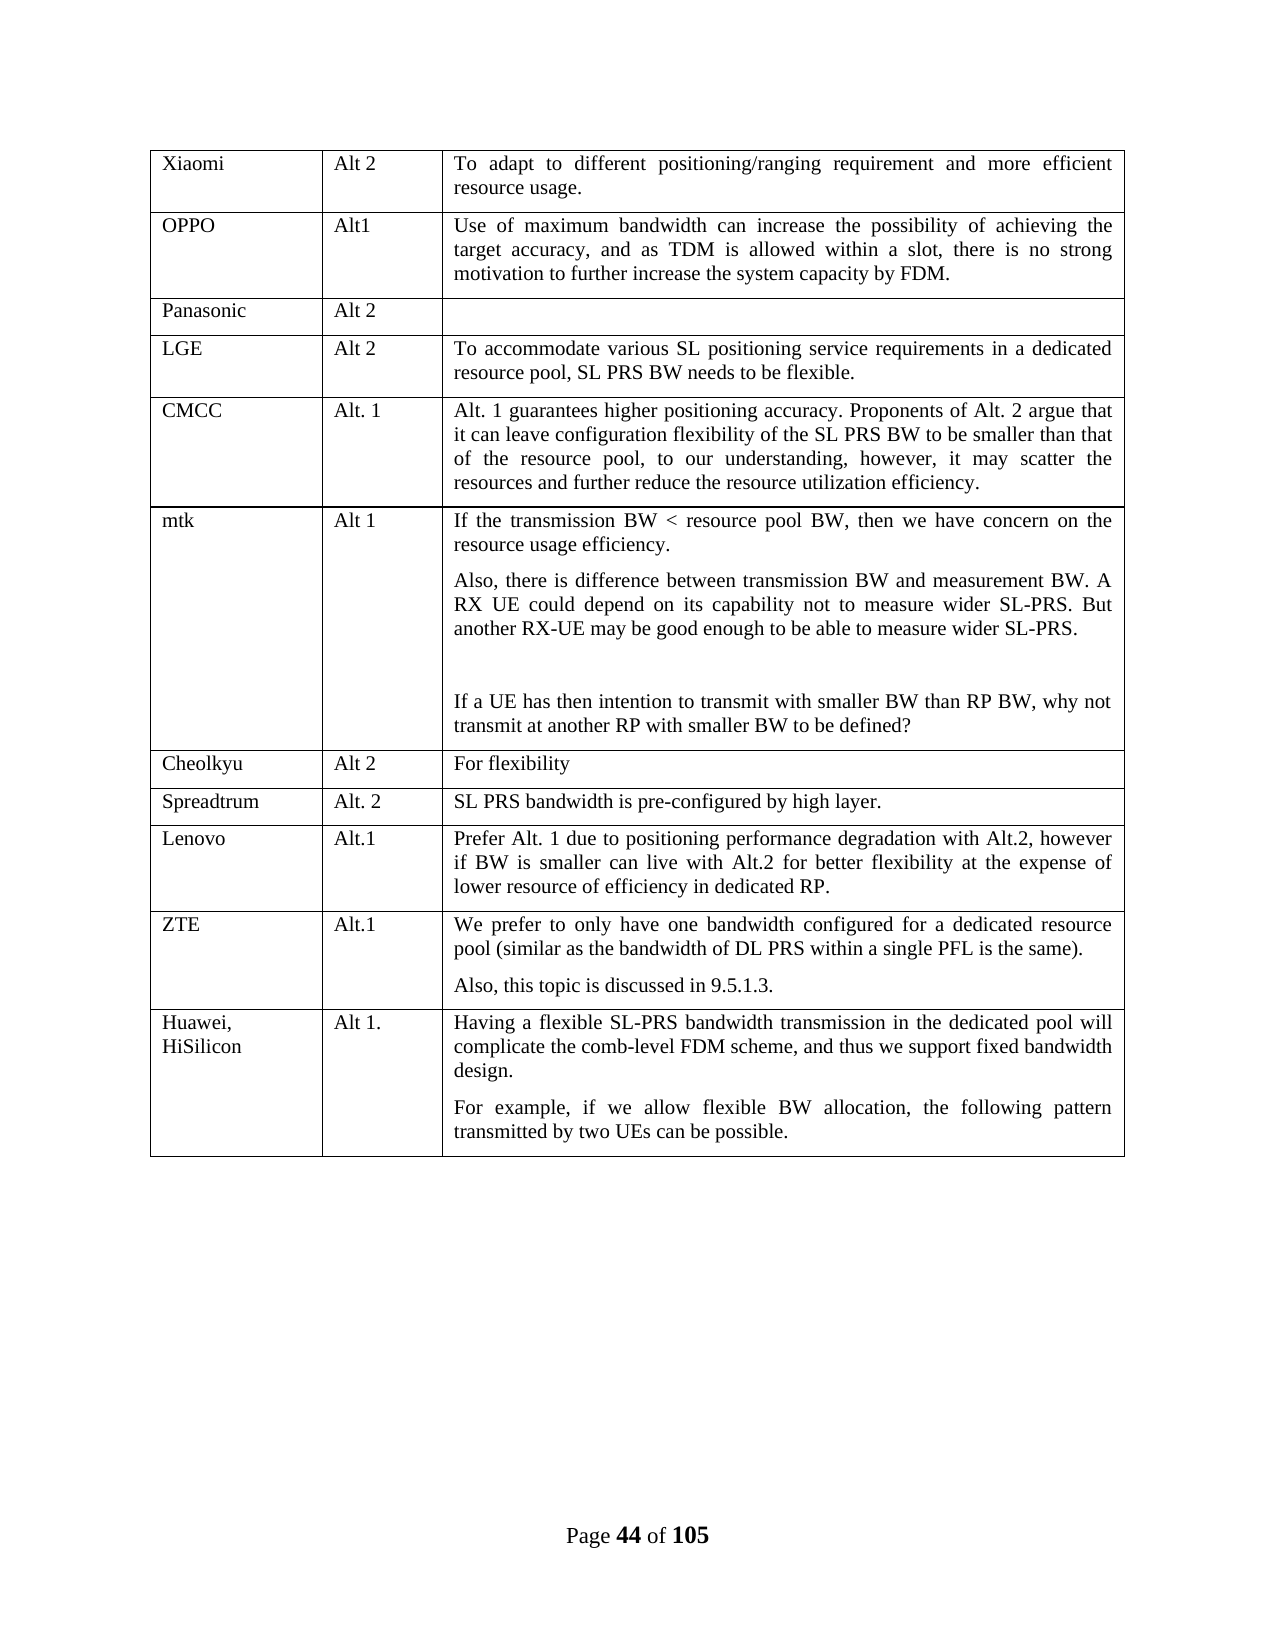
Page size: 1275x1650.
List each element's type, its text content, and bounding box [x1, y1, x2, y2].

table_cell To accommodate various SL positioning service requirements in a dedicated resource pool, SL PRS BW needs to be flexible. [443, 336, 1124, 397]
table_cell Alt.1 [323, 912, 442, 1009]
table_cell mtk [151, 508, 322, 750]
table_cell Alt. 1 [323, 398, 442, 506]
table_cell Alt 2 [323, 151, 442, 212]
table_cell We prefer to only have one bandwidth configured for a dedicated resource pool (similar as the bandwidth of DL PRS within a single PFL is the same). Also, this topic is discussed in 9.5.1.3. [443, 912, 1124, 1009]
table_cell Alt 2 [323, 336, 442, 397]
table_cell Alt. 2 [323, 789, 442, 825]
table_cell To adapt to different positioning/ranging requirement and more efficient resource usage. [443, 151, 1124, 212]
table_cell SL PRS bandwidth is pre-configured by high layer. [443, 789, 1124, 825]
table_cell For flexibility [443, 751, 1124, 788]
table_cell Alt 1 [323, 508, 442, 750]
table_cell Alt.1 [323, 826, 442, 911]
table_cell Use of maximum bandwidth can increase the possibility of achieving the target accuracy, and as TDM is allowed within a slot, there is no strong motivation to further increase the system capacity by FDM. [443, 213, 1124, 297]
table_cell Alt. 1 guarantees higher positioning accuracy. Proponents of Alt. 2 argue that it can leave configuration flexibility of the SL PRS BW to be smaller than that of the resource pool, to our understanding, however, it may scatter the resources and further reduce the resource utilization efficiency. [443, 398, 1124, 506]
table_cell Alt1 [323, 213, 442, 297]
table_cell Prefer Alt. 1 due to positioning performance degradation with Alt.2, however if BW is smaller can live with Alt.2 for better flexibility at the expense of lower resource of efficiency in dedicated RP. [443, 826, 1124, 911]
table_cell Alt 1. [323, 1010, 442, 1156]
table_cell LGE [151, 336, 322, 397]
table_cell Panasonic [151, 299, 322, 335]
table_cell Spreadtrum [151, 789, 322, 825]
table_cell Huawei, HiSilicon [151, 1010, 322, 1156]
table_cell Alt 2 [323, 299, 442, 335]
table_cell [443, 299, 1124, 335]
table_cell If the transmission BW < resource pool BW, then we have concern on the resource usage efficiency. Also, there is difference between transmission BW and measurement BW. A RX UE could depend on its capability not to measure wider SL-PRS. But another RX-UE may be good enough to be able to measure wider SL-PRS. If a UE has then intention to transmit with smaller BW than RP BW, why not transmit at another RP with smaller BW to be defined? [443, 508, 1124, 750]
table_cell CMCC [151, 398, 322, 506]
table_cell ZTE [151, 912, 322, 1009]
table_cell OPPO [151, 213, 322, 297]
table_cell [443, 1010, 1124, 1156]
table_cell Alt 2 [323, 751, 442, 788]
table_cell Cheolkyu [151, 751, 322, 788]
table_cell Xiaomi [151, 151, 322, 212]
table_cell Lenovo [151, 826, 322, 911]
